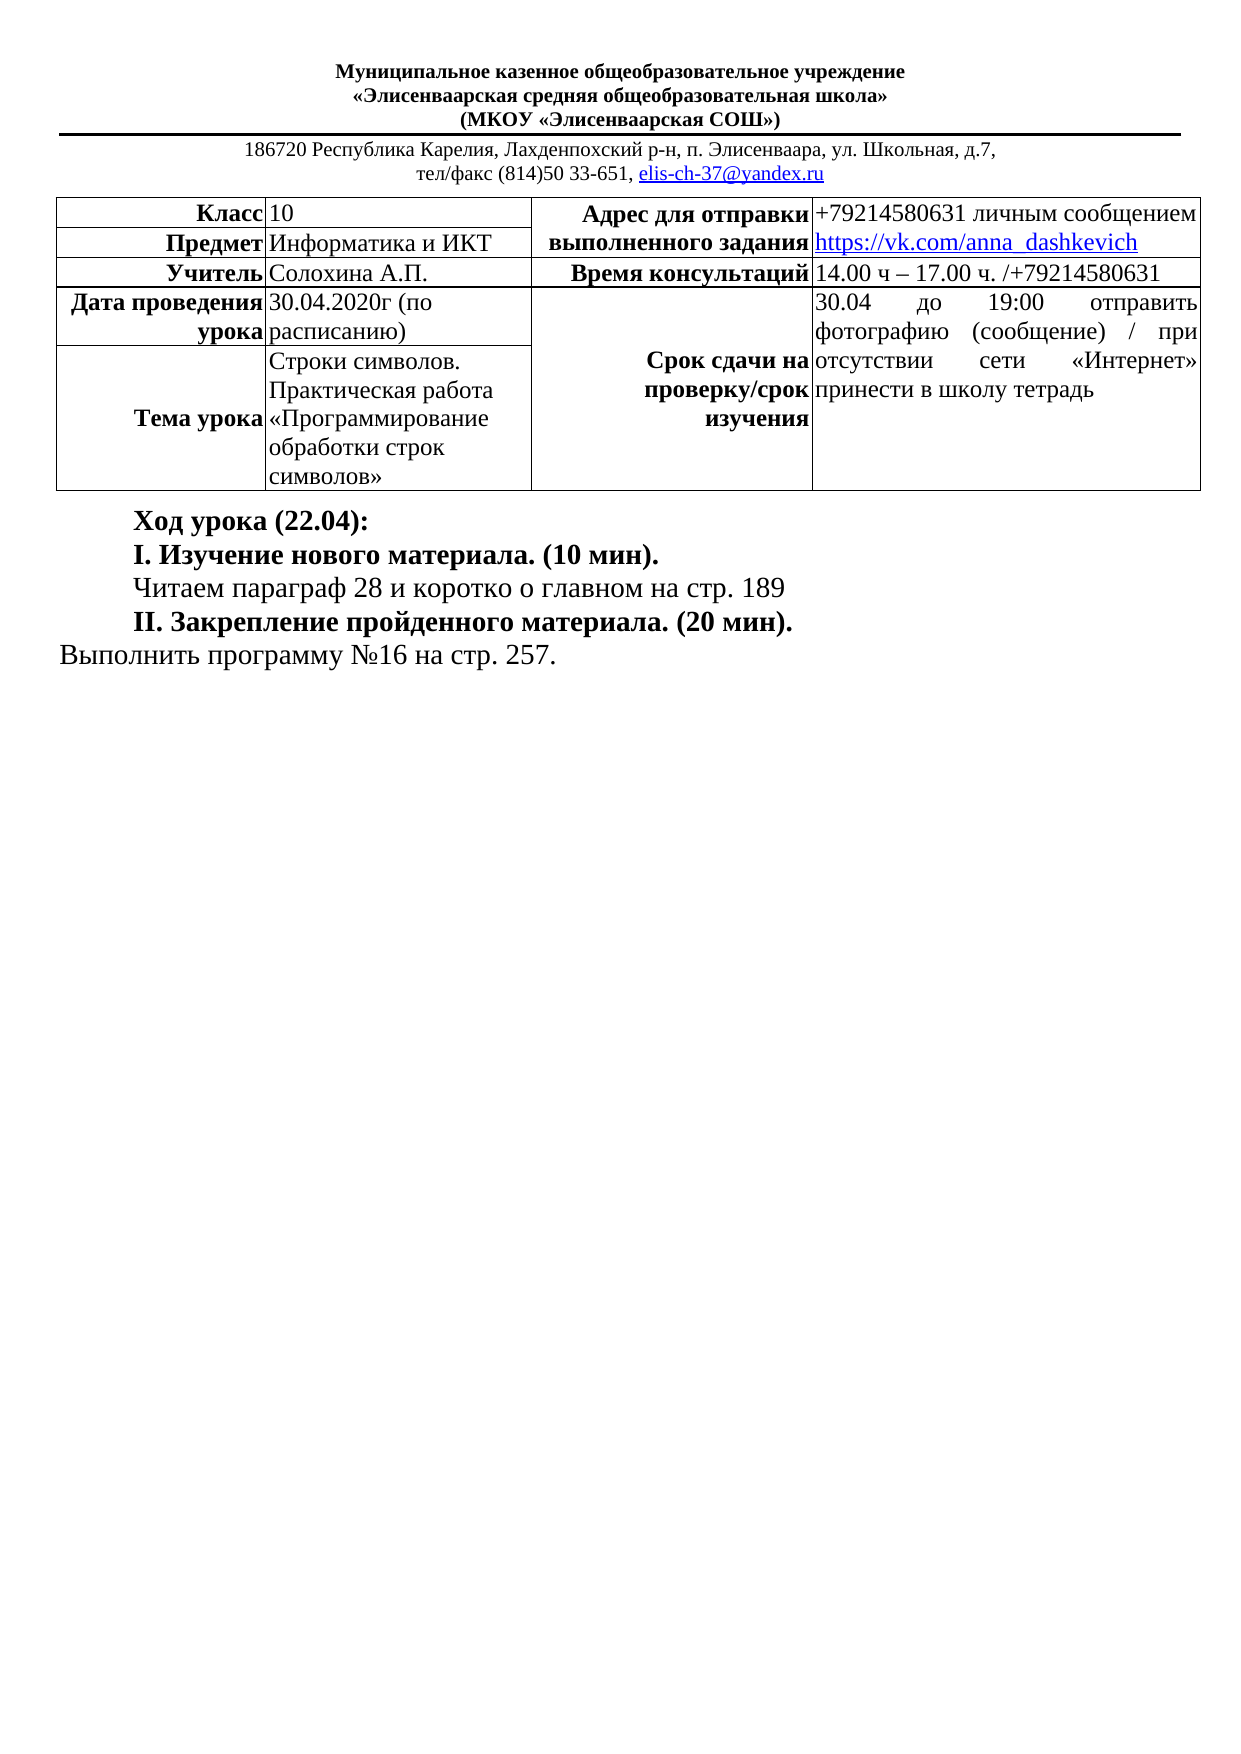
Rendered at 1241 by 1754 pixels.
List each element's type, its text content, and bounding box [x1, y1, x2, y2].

table_cell Информатика и ИКТ [266, 228, 531, 257]
table_cell Учитель [57, 258, 265, 286]
text I. Изучение нового материала. (10 мин). [133, 537, 1181, 570]
table_cell Предмет [57, 228, 265, 257]
table_cell Солохина А.П. [266, 258, 531, 286]
text Ход урока (22.04): [133, 503, 1181, 537]
text Читаем параграф 28 и коротко о главном на стр. 189 [59, 570, 1181, 604]
table_cell Срок сдачи на проверку/срок изучения [532, 288, 812, 490]
table_cell 30.04 до 19:00 отправить фотографию (сообщение) / при отсутствии сети «Интернет» принести в школу тетрадь [813, 288, 1200, 490]
text Выполнить программу №16 на стр. 257. [59, 637, 1181, 671]
table_header 10 [266, 198, 531, 227]
text Муниципальное казенное общеобразовательное учреждение [59, 59, 1181, 83]
table_cell Тема урока [57, 346, 265, 490]
text (МКОУ «Элисенваарская СОШ») [59, 107, 1181, 133]
text «Элисенваарская средняя общеобразовательная школа» [59, 83, 1181, 107]
table_header Адрес для отправки выполненного задания [532, 198, 812, 257]
text II. Закрепление пройденного материала. (20 мин). [59, 604, 1181, 637]
table_cell 14.00 ч – 17.00 ч. /+79214580631 [813, 258, 1200, 286]
table_cell Время консультаций [532, 258, 812, 286]
table_header +79214580631 личным сообщением https://vk.com/anna_dashkevich [813, 198, 1200, 257]
table_cell 30.04.2020г (по расписанию) [266, 288, 531, 345]
text тел/факс (814)50 33-651, elis-ch-37@yandex.ru [59, 161, 1181, 184]
table_cell Строки символов. Практическая работа «Программирование обработки строк символов» [266, 346, 531, 490]
table_cell Дата проведения урока [57, 288, 265, 345]
text 186720 Республика Карелия, Лахденпохский р-н, п. Элисенваара, ул. Школьная, д.7, [59, 136, 1181, 161]
table_header Класс [57, 198, 265, 227]
